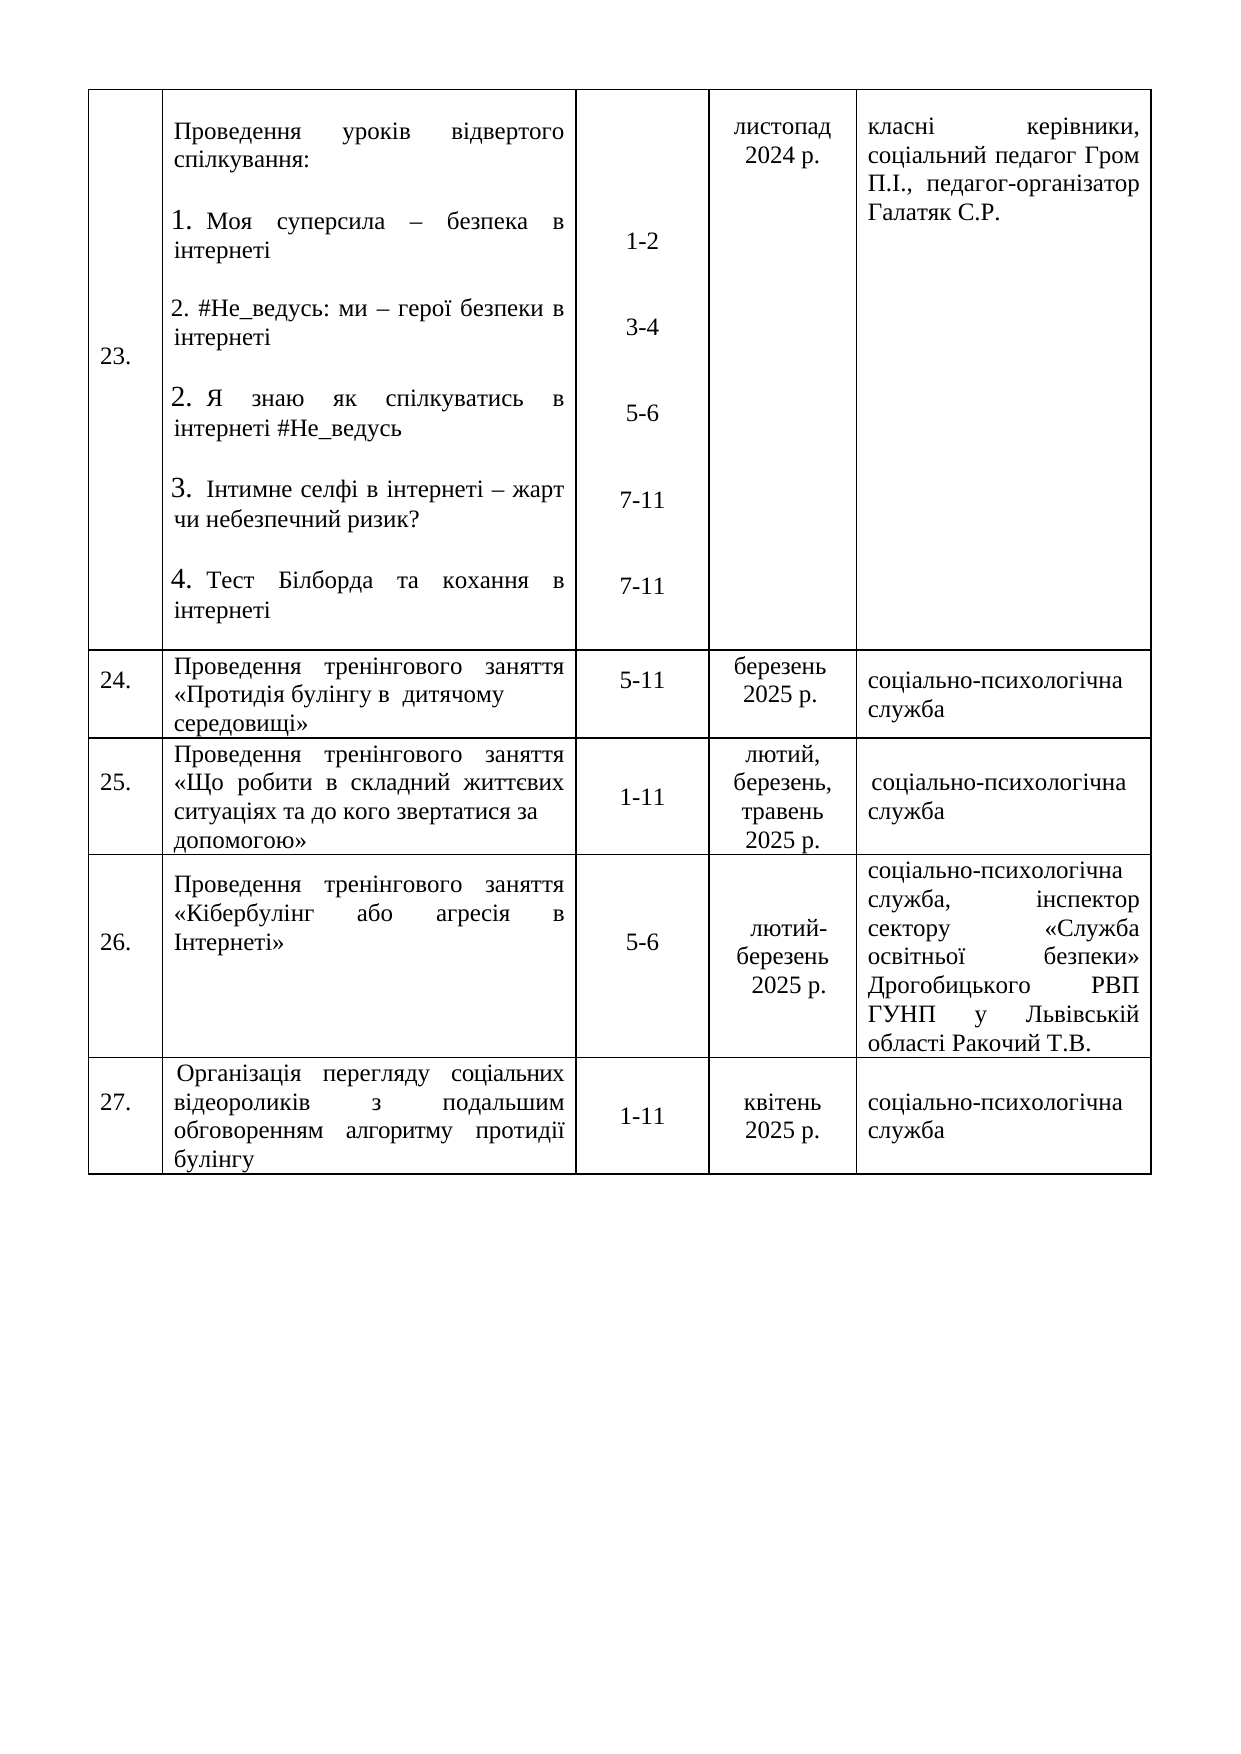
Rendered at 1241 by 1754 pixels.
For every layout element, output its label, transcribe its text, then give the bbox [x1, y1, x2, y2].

table_cell соціально-психологічна служба [857, 739, 1150, 854]
table_cell [89, 739, 162, 854]
table_cell березень 2025 р. [710, 651, 856, 737]
table_cell Проведення уроків відвертого спілкування: Моя суперсила ‒ безпека в інтернеті 2. #Не_ведусь: ми ‒ герої безпеки в інтернеті Я знаю як спілкуватись в інтернеті #Не_ведусь Інтимне селфі в інтернеті ‒ жарт чи небезпечний ризик? Тест Білборда та кохання в інтернеті [163, 90, 575, 649]
table_cell квітень 2025 р. [710, 1058, 856, 1173]
table_cell 1-11 [577, 739, 708, 854]
table_cell Проведення тренінгового заняття «Протидія булінгу в дитячому середовищі» [163, 651, 575, 737]
table_cell класні керівники, соціальний педагог Гром П.І., педагог-організатор Галатяк С.Р. [857, 90, 1150, 649]
table_cell [89, 855, 162, 1056]
table_cell Проведення тренінгового заняття «Кібербулінг або агресія в Інтернеті» [163, 855, 575, 1056]
table_cell Проведення тренінгового заняття «Що робити в складний життєвих ситуаціях та до кого звертатися за допомогою» [163, 739, 575, 854]
table_cell лютий- березень 2025 р. [710, 855, 856, 1056]
table_cell 1-11 [577, 1058, 708, 1173]
table_cell 1-2 3-4 5-6 7-11 7-11 [577, 90, 708, 649]
table_cell соціально-психологічна служба, інспектор сектору «Служба освітньої безпеки» Дрогобицького РВП ГУНП у Львівській області Ракочий Т.В. [857, 855, 1150, 1056]
table_cell соціально-психологічна служба [857, 651, 1150, 737]
table_cell Організація перегляду соціальних відеороликів з подальшим обговоренням алгоритму протидії булінгу [163, 1058, 575, 1173]
table_cell [89, 90, 162, 649]
table_cell [89, 651, 162, 737]
table_cell соціально-психологічна служба [857, 1058, 1150, 1173]
table_cell [89, 1058, 162, 1173]
table_cell 5-11 [577, 651, 708, 737]
table_cell листопад 2024 р. [710, 90, 856, 649]
table_cell 5-6 [577, 855, 708, 1056]
table_cell лютий, березень, травень 2025 р. [710, 739, 856, 854]
